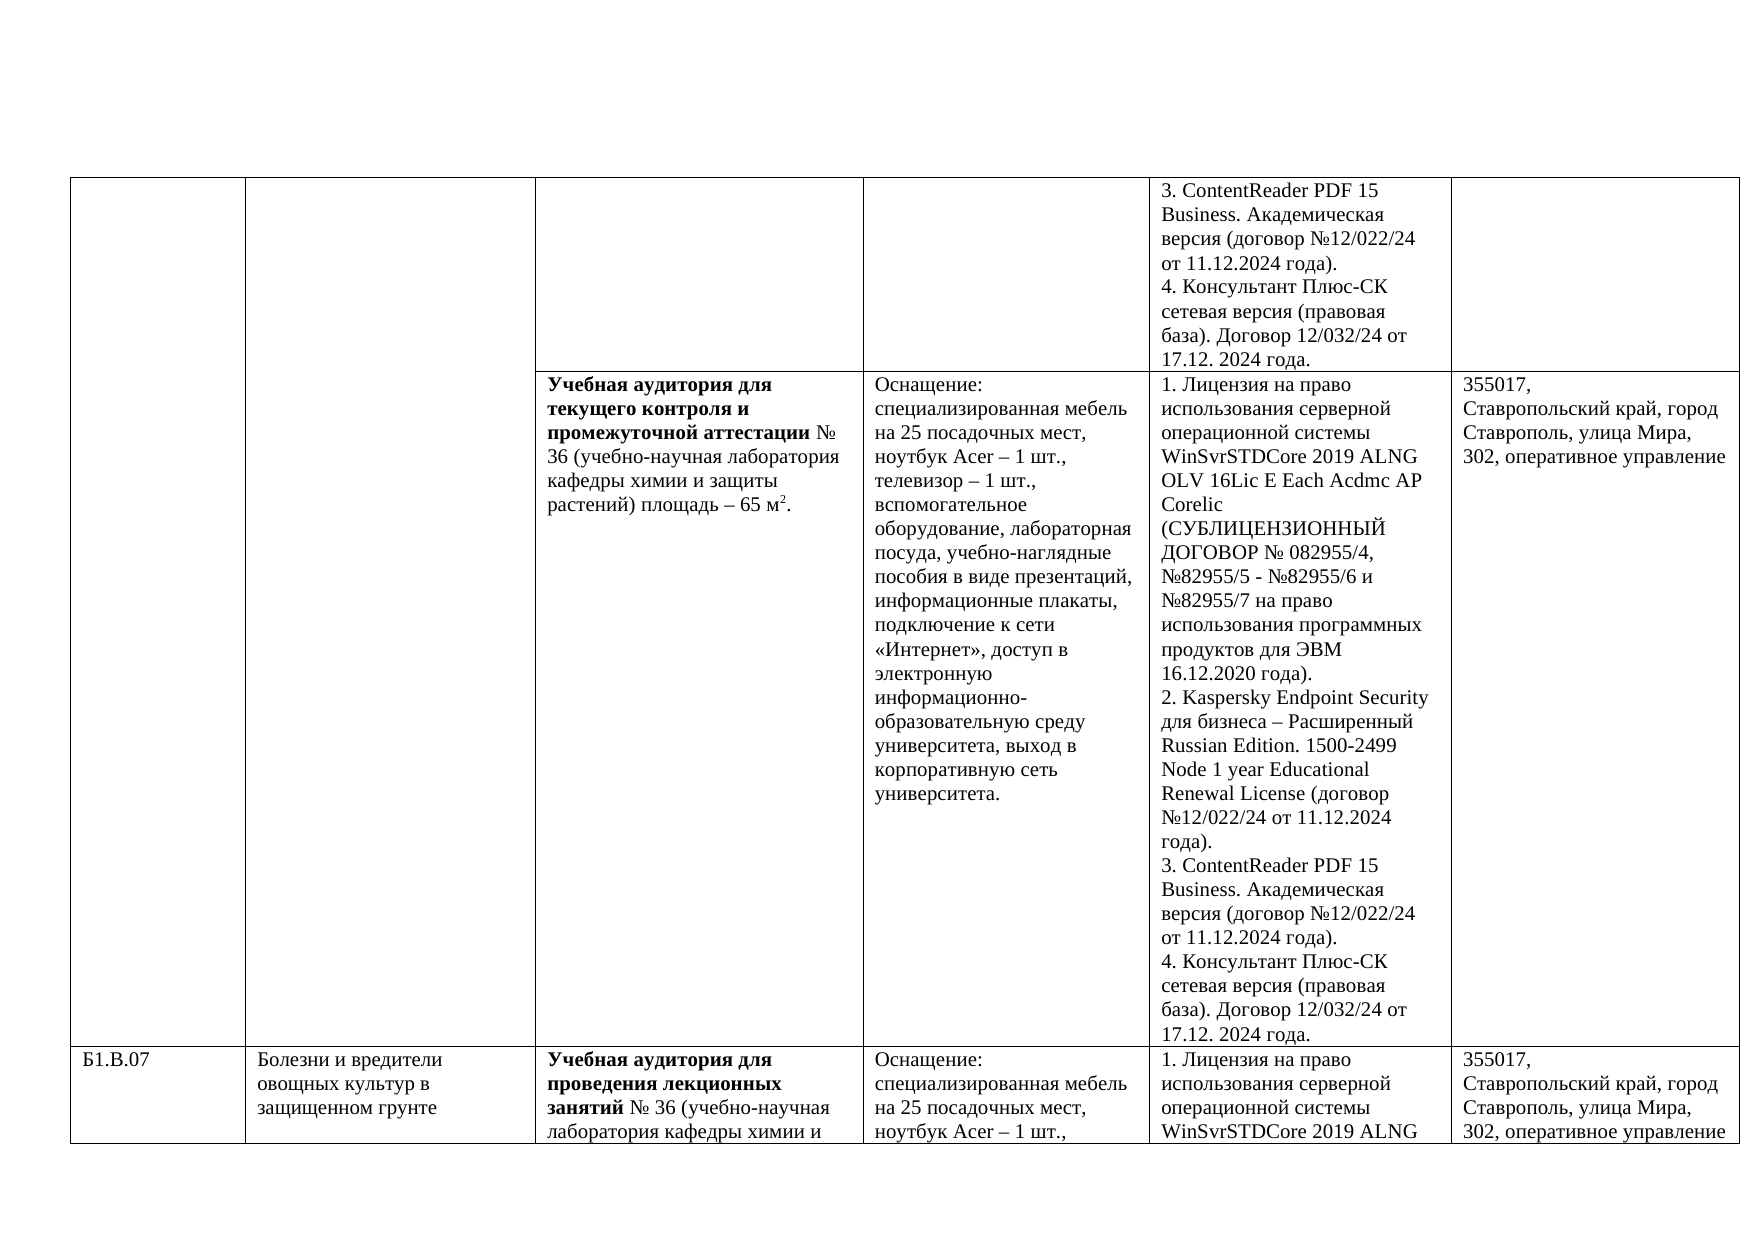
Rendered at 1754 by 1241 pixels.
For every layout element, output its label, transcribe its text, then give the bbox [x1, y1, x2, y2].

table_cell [1452, 1047, 1739, 1143]
table_cell Учебная аудитория для текущего контроля и промежуточной аттестации № 36 (учебно-научная лаборатория кафедры химии и защиты растений) площадь – 65 м2. [536, 372, 863, 1046]
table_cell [1452, 178, 1739, 371]
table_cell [1150, 1047, 1451, 1143]
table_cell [246, 1047, 535, 1143]
table_cell Б1.В.07 [71, 1047, 245, 1143]
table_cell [864, 1047, 1149, 1143]
table_cell 355017, Ставропольский край, город Ставрополь, улица Мира, 302, оперативное управление [1452, 372, 1739, 1046]
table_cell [536, 1047, 863, 1143]
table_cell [864, 178, 1149, 371]
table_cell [1150, 178, 1451, 371]
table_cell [536, 178, 863, 371]
